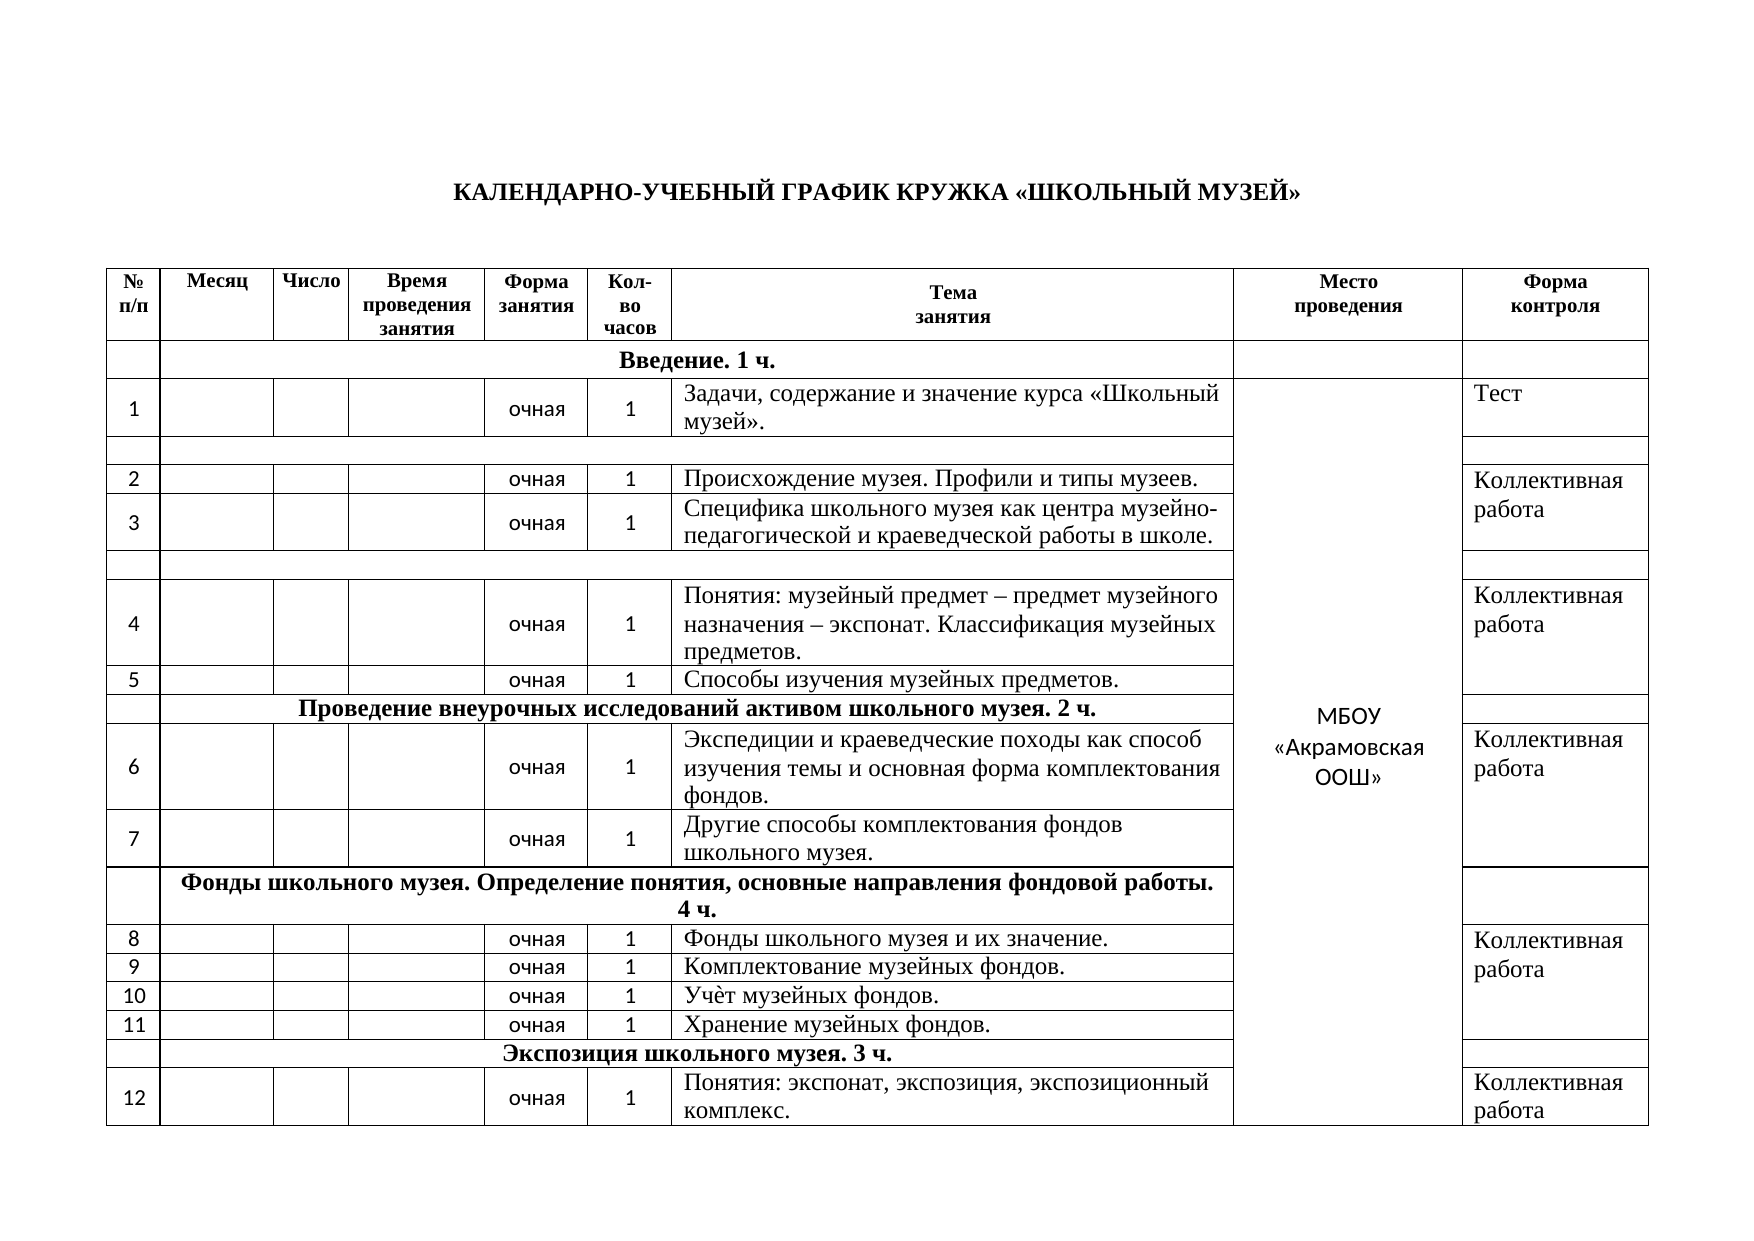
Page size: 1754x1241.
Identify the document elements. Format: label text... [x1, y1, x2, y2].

table_cell Специфика школьного музея как центра музейно- педагогической и краеведческой работы в школе. [672, 494, 1233, 550]
table_cell [107, 341, 159, 378]
table_cell [107, 868, 159, 924]
table_cell [161, 580, 273, 665]
table_cell [274, 494, 348, 550]
table_cell 1 [588, 465, 671, 493]
table_cell Учѐт музейных фондов. [672, 982, 1233, 1010]
table_cell очная [485, 1011, 587, 1039]
table_cell 10 [107, 982, 159, 1010]
table_cell [1463, 437, 1648, 464]
table_header Месяц [161, 269, 273, 340]
table_cell [274, 580, 348, 665]
table_cell Проведение внеурочных исследований активом школьного музея. 2 ч. [161, 695, 1233, 723]
table_cell МБОУ «Акрамовская ООШ» [1234, 379, 1462, 1125]
table_cell очная [485, 580, 587, 665]
table_cell Происхождение музея. Профили и типы музеев. [672, 465, 1233, 493]
table_cell 4 [107, 580, 159, 665]
table_cell [349, 379, 484, 436]
table_cell [161, 494, 273, 550]
table_cell [161, 379, 273, 436]
table_cell [349, 810, 484, 866]
table_cell [161, 465, 273, 493]
table_cell 5 [107, 666, 159, 694]
table_cell [1463, 695, 1648, 723]
table_cell [161, 666, 273, 694]
table_cell Экспедиции и краеведческие походы как способ изучения темы и основная форма комплектования фондов. [672, 724, 1233, 809]
table_cell [349, 494, 484, 550]
table_cell Коллективная работа [1463, 580, 1648, 694]
table_cell очная [485, 494, 587, 550]
table_cell очная [485, 465, 587, 493]
table_cell [274, 465, 348, 493]
table_cell [161, 437, 1233, 464]
table_cell Тест [1463, 379, 1648, 436]
table_cell 1 [107, 379, 159, 436]
table_cell Фонды школьного музея. Определение понятия, основные направления фондовой работы. 4 ч. [161, 868, 1233, 924]
table_cell [349, 1011, 484, 1039]
subtitle КАЛЕНДАРНО-УЧЕБНЫЙ ГРАФИК КРУЖКА «ШКОЛЬНЫЙ МУЗЕЙ» [452, 177, 1302, 205]
table_cell Фонды школьного музея и их значение. [672, 925, 1233, 952]
table_cell Экспозиция школьного музея. 3 ч. [161, 1040, 1233, 1067]
table_cell [1234, 341, 1462, 378]
table_cell 9 [107, 954, 159, 981]
table_cell Другие способы комплектования фондов школьного музея. [672, 810, 1233, 866]
table_cell [349, 724, 484, 809]
table_cell [349, 465, 484, 493]
table_cell очная [485, 379, 587, 436]
table_cell 1 [588, 580, 671, 665]
table_cell 1 [588, 925, 671, 952]
table_cell очная [485, 810, 587, 866]
table_cell [161, 551, 1233, 579]
table_cell 2 [107, 465, 159, 493]
table_cell [349, 1068, 484, 1125]
table_cell [274, 982, 348, 1010]
table_cell 6 [107, 724, 159, 809]
table_cell 12 [107, 1068, 159, 1125]
table_cell 3 [107, 494, 159, 550]
table_cell Коллективная работа [1463, 1068, 1648, 1125]
table_cell [161, 954, 273, 981]
table_cell [161, 1068, 273, 1125]
table_cell [161, 724, 273, 809]
table_cell очная [485, 724, 587, 809]
table_header Кол- во часов [588, 269, 671, 340]
table_cell очная [485, 982, 587, 1010]
table_cell [1463, 868, 1648, 924]
table_cell 1 [588, 810, 671, 866]
table_cell 7 [107, 810, 159, 866]
table_cell 1 [588, 494, 671, 550]
table_header Тема занятия [672, 269, 1233, 340]
table_cell очная [485, 925, 587, 952]
table_cell [107, 551, 159, 579]
table_cell [274, 925, 348, 952]
table_header Число [274, 269, 348, 340]
table_cell 1 [588, 379, 671, 436]
table_cell [274, 810, 348, 866]
table_cell Коллективная работа [1463, 925, 1648, 1039]
table_cell 1 [588, 954, 671, 981]
table_cell [274, 954, 348, 981]
table_header № п/п [107, 269, 159, 340]
table_cell [274, 379, 348, 436]
table_cell 8 [107, 925, 159, 952]
table_cell Хранение музейных фондов. [672, 1011, 1233, 1039]
table_cell [1463, 551, 1648, 579]
table_cell [349, 925, 484, 952]
table_cell [1463, 341, 1648, 378]
table_header Форма контроля [1463, 269, 1648, 340]
table_header Форма занятия [485, 269, 587, 340]
table_cell [349, 666, 484, 694]
table_cell 1 [588, 1068, 671, 1125]
table_cell [161, 925, 273, 952]
table_header Время проведения занятия [349, 269, 484, 340]
table_cell Коллективная работа [1463, 465, 1648, 550]
table_cell Комплектование музейных фондов. [672, 954, 1233, 981]
table_cell [161, 982, 273, 1010]
table_cell 11 [107, 1011, 159, 1039]
table_cell очная [485, 1068, 587, 1125]
table_cell [161, 810, 273, 866]
table_cell [274, 1011, 348, 1039]
table_cell [107, 437, 159, 464]
table_cell Введение. 1 ч. [161, 341, 1233, 378]
table_header Место проведения [1234, 269, 1462, 340]
table_cell [274, 1068, 348, 1125]
table_cell [274, 666, 348, 694]
table_cell Понятия: экспонат, экспозиция, экспозиционный комплекс. [672, 1068, 1233, 1125]
table_cell [349, 580, 484, 665]
table_cell [107, 695, 159, 723]
table_cell [274, 724, 348, 809]
table_cell [107, 1040, 159, 1067]
table_cell [349, 982, 484, 1010]
table_cell 1 [588, 982, 671, 1010]
table_cell [1463, 1040, 1648, 1067]
table_cell Коллективная работа [1463, 724, 1648, 866]
table_cell [349, 954, 484, 981]
table_cell 1 [588, 724, 671, 809]
table_cell очная [485, 666, 587, 694]
table_cell очная [485, 954, 587, 981]
table_cell 1 [588, 1011, 671, 1039]
table_cell Способы изучения музейных предметов. [672, 666, 1233, 694]
table_cell [161, 1011, 273, 1039]
table_cell Задачи, содержание и значение курса «Школьный музей». [672, 379, 1233, 436]
table_cell Понятия: музейный предмет – предмет музейного назначения – экспонат. Классификация музейных предметов. [672, 580, 1233, 665]
table_cell 1 [588, 666, 671, 694]
